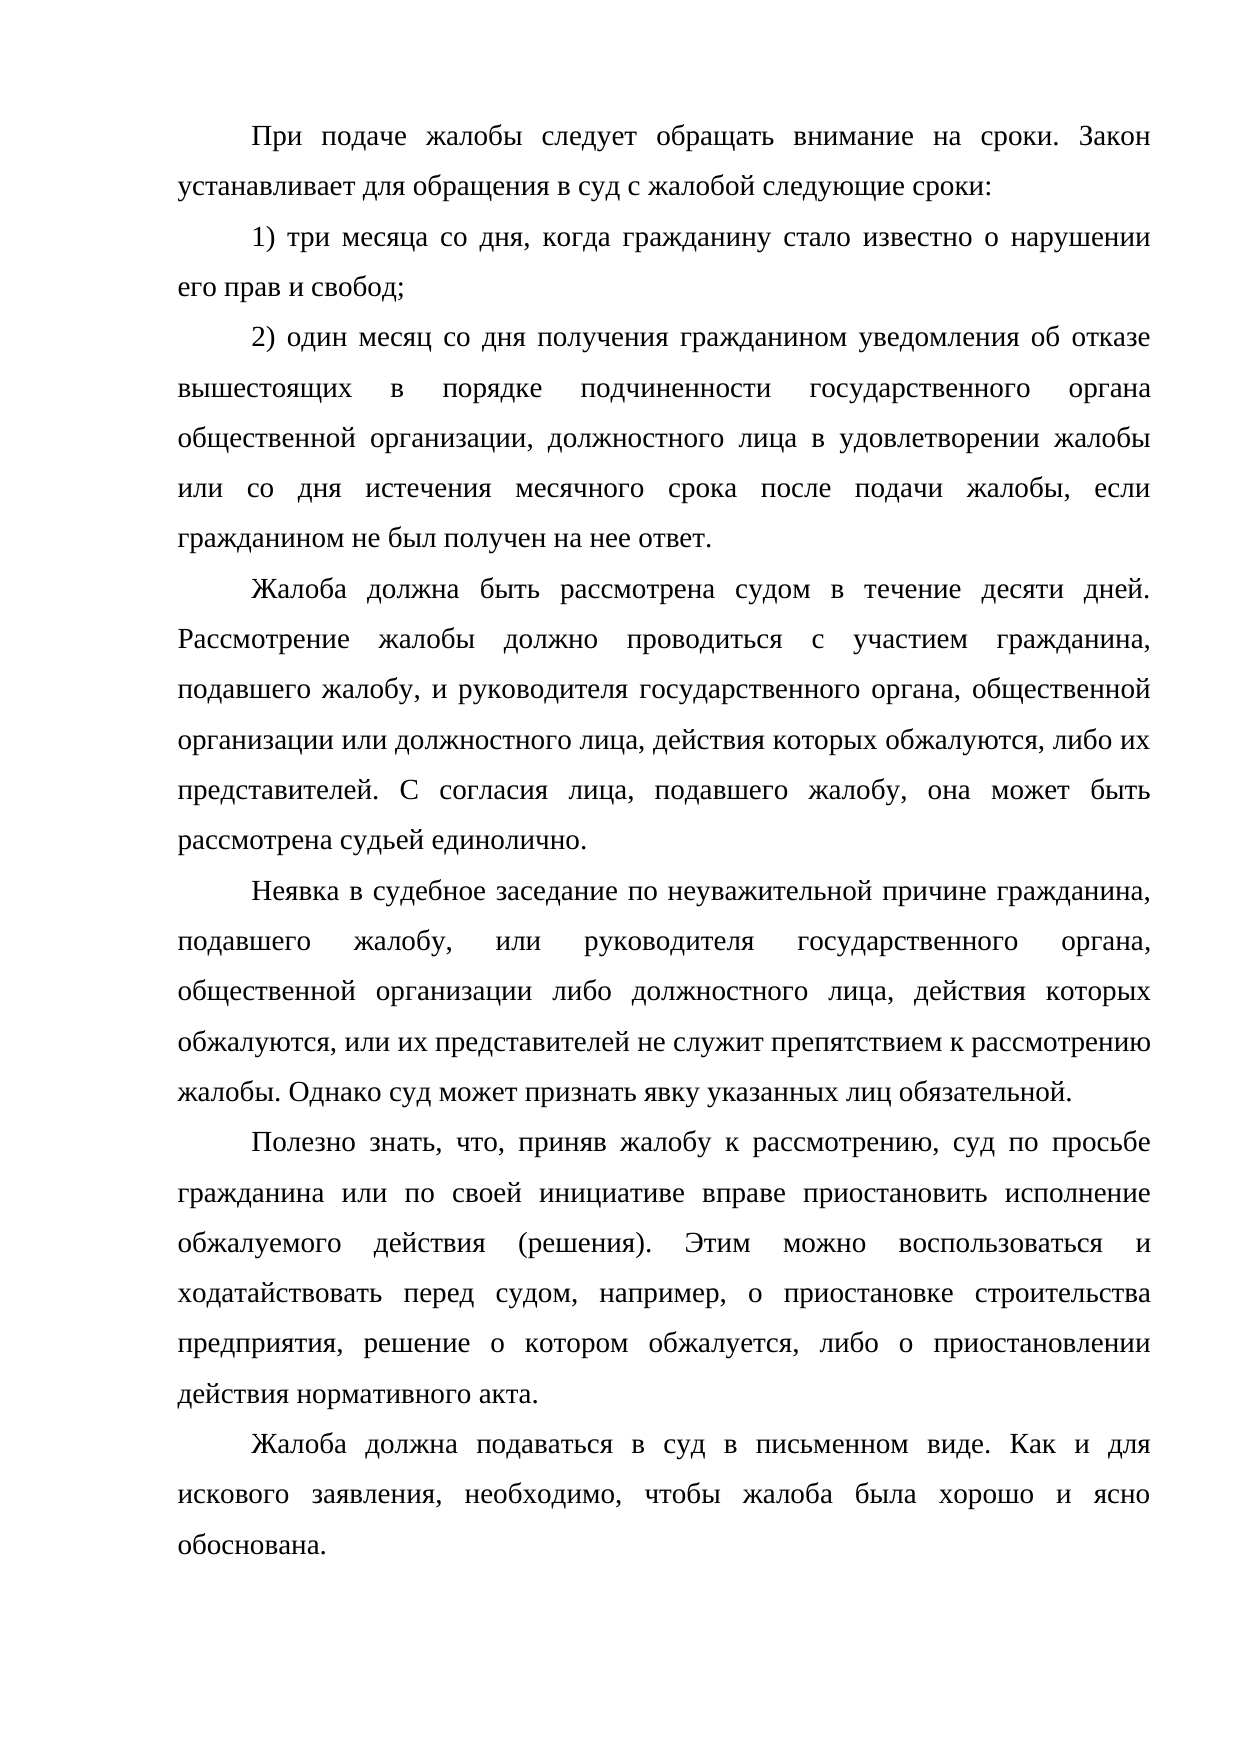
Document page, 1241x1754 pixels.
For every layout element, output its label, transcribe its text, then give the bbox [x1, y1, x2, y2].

text Жалоба должна подаваться в суд в письменном виде. Как и для искового заявления, необходимо, чтобы жалоба была хорошо и ясно обоснована. [177, 1426, 1152, 1560]
text 1) три месяца со дня, когда гражданину стало известно о нарушении его прав и свобод; [177, 219, 1152, 303]
text Полезно знать, что, приняв жалобу к рассмотрению, суд по просьбе гражданина или по своей инициативе вправе приостановить исполнение обжалуемого действия (решения). Этим можно воспользоваться и ходатайствовать перед судом, например, о приостановке строительства предприятия, решение о котором обжалуется, либо о приостановлении действия нормативного акта. [177, 1124, 1152, 1409]
text При подаче жалобы следует обращать внимание на сроки. Закон устанавливает для обращения в суд с жалобой следующие сроки: [177, 118, 1152, 202]
text Неявка в судебное заседание по неуважительной причине гражданина, подавшего жалобу, или руководителя государственного органа, общественной организации либо должностного лица, действия которых обжалуются, или их представителей не служит препятствием к рассмотрению жалобы. Однако суд может признать явку указанных лиц обязательной. [177, 873, 1152, 1108]
text Жалоба должна быть рассмотрена судом в течение десяти дней. Рассмотрение жалобы должно проводиться с участием гражданина, подавшего жалобу, и руководителя государственного органа, общественной организации или должностного лица, действия которых обжалуются, либо их представителей. С согласия лица, подавшего жалобу, она может быть рассмотрена судьей единолично. [177, 571, 1152, 856]
text 2) один месяц со дня получения гражданином уведомления об отказе вышестоящих в порядке подчиненности государственного органа общественной организации, должностного лица в удовлетворении жалобы или со дня истечения месячного срока после подачи жалобы, если гражданином не был получен на нее ответ. [177, 319, 1152, 554]
